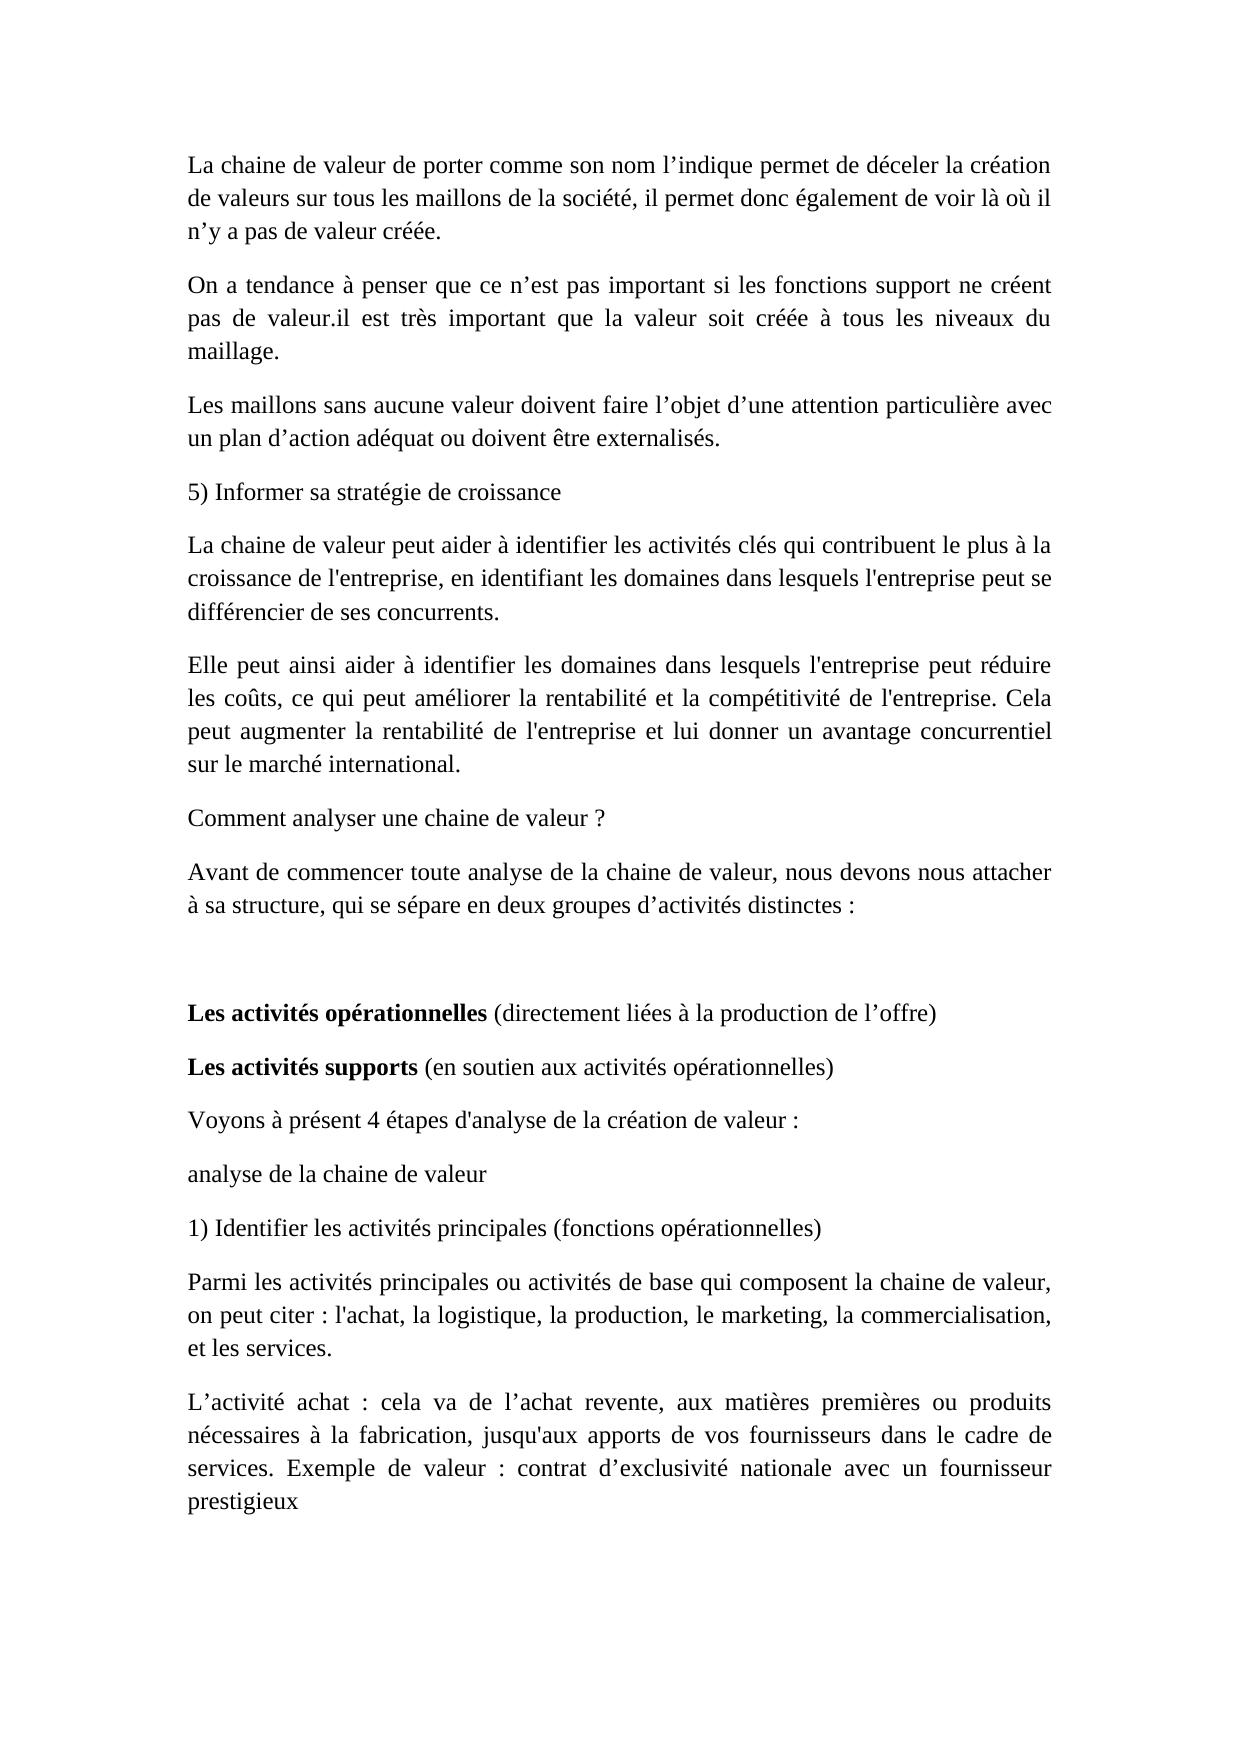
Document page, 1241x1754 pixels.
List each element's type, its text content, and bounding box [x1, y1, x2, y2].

text Les maillons sans aucune valeur doivent faire l’objet d’une attention particulière avec un plan d’action adéquat ou doivent être externalisés. [187, 390, 1053, 452]
text analyse de la chaine de valeur [187, 1159, 1053, 1188]
text La chaine de valeur de porter comme son nom l’indique permet de déceler la création de valeurs sur tous les maillons de la société, il permet donc également de voir là où il n’y a pas de valeur créée. [187, 150, 1053, 245]
text La chaine de valeur peut aider à identifier les activités clés qui contribuent le plus à la croissance de l'entreprise, en identifiant les domaines dans lesquels l'entreprise peut se différencier de ses concurrents. [187, 531, 1053, 625]
text Elle peut ainsi aider à identifier les domaines dans lesquels l'entreprise peut réduire les coûts, ce qui peut améliorer la rentabilité et la compétitivité de l'entreprise. Cela peut augmenter la rentabilité de l'entreprise et lui donner un avantage concurrentiel sur le marché international. [187, 650, 1053, 778]
text Les activités opérationnelles (directement liées à la production de l’offre) [187, 998, 1053, 1027]
text L’activité achat : cela va de l’achat revente, aux matières premières ou produits nécessaires à la fabrication, jusqu'aux apports de vos fournisseurs dans le cadre de services. Exemple de valeur : contrat d’exclusivité nationale avec un fournisseur prestigieux [187, 1387, 1053, 1515]
text Voyons à présent 4 étapes d'analyse de la création de valeur : [187, 1106, 1053, 1134]
text 1) Identifier les activités principales (fonctions opérationnelles) [187, 1213, 1053, 1242]
text Parmi les activités principales ou activités de base qui composent la chaine de valeur, on peut citer : l'achat, la logistique, la production, le marketing, la commercialisation, et les services. [187, 1267, 1053, 1362]
text On a tendance à penser que ce n’est pas important si les fonctions support ne créent pas de valeur.il est très important que la valeur soit créée à tous les niveaux du maillage. [187, 270, 1053, 365]
text Avant de commencer toute analyse de la chaine de valeur, nous devons nous attacher à sa structure, qui se sépare en deux groupes d’activités distinctes : [187, 857, 1053, 919]
text Comment analyser une chaine de valeur ? [187, 803, 1053, 832]
text 5) Informer sa stratégie de croissance [187, 477, 1053, 505]
text Les activités supports (en soutien aux activités opérationnelles) [187, 1052, 1053, 1081]
